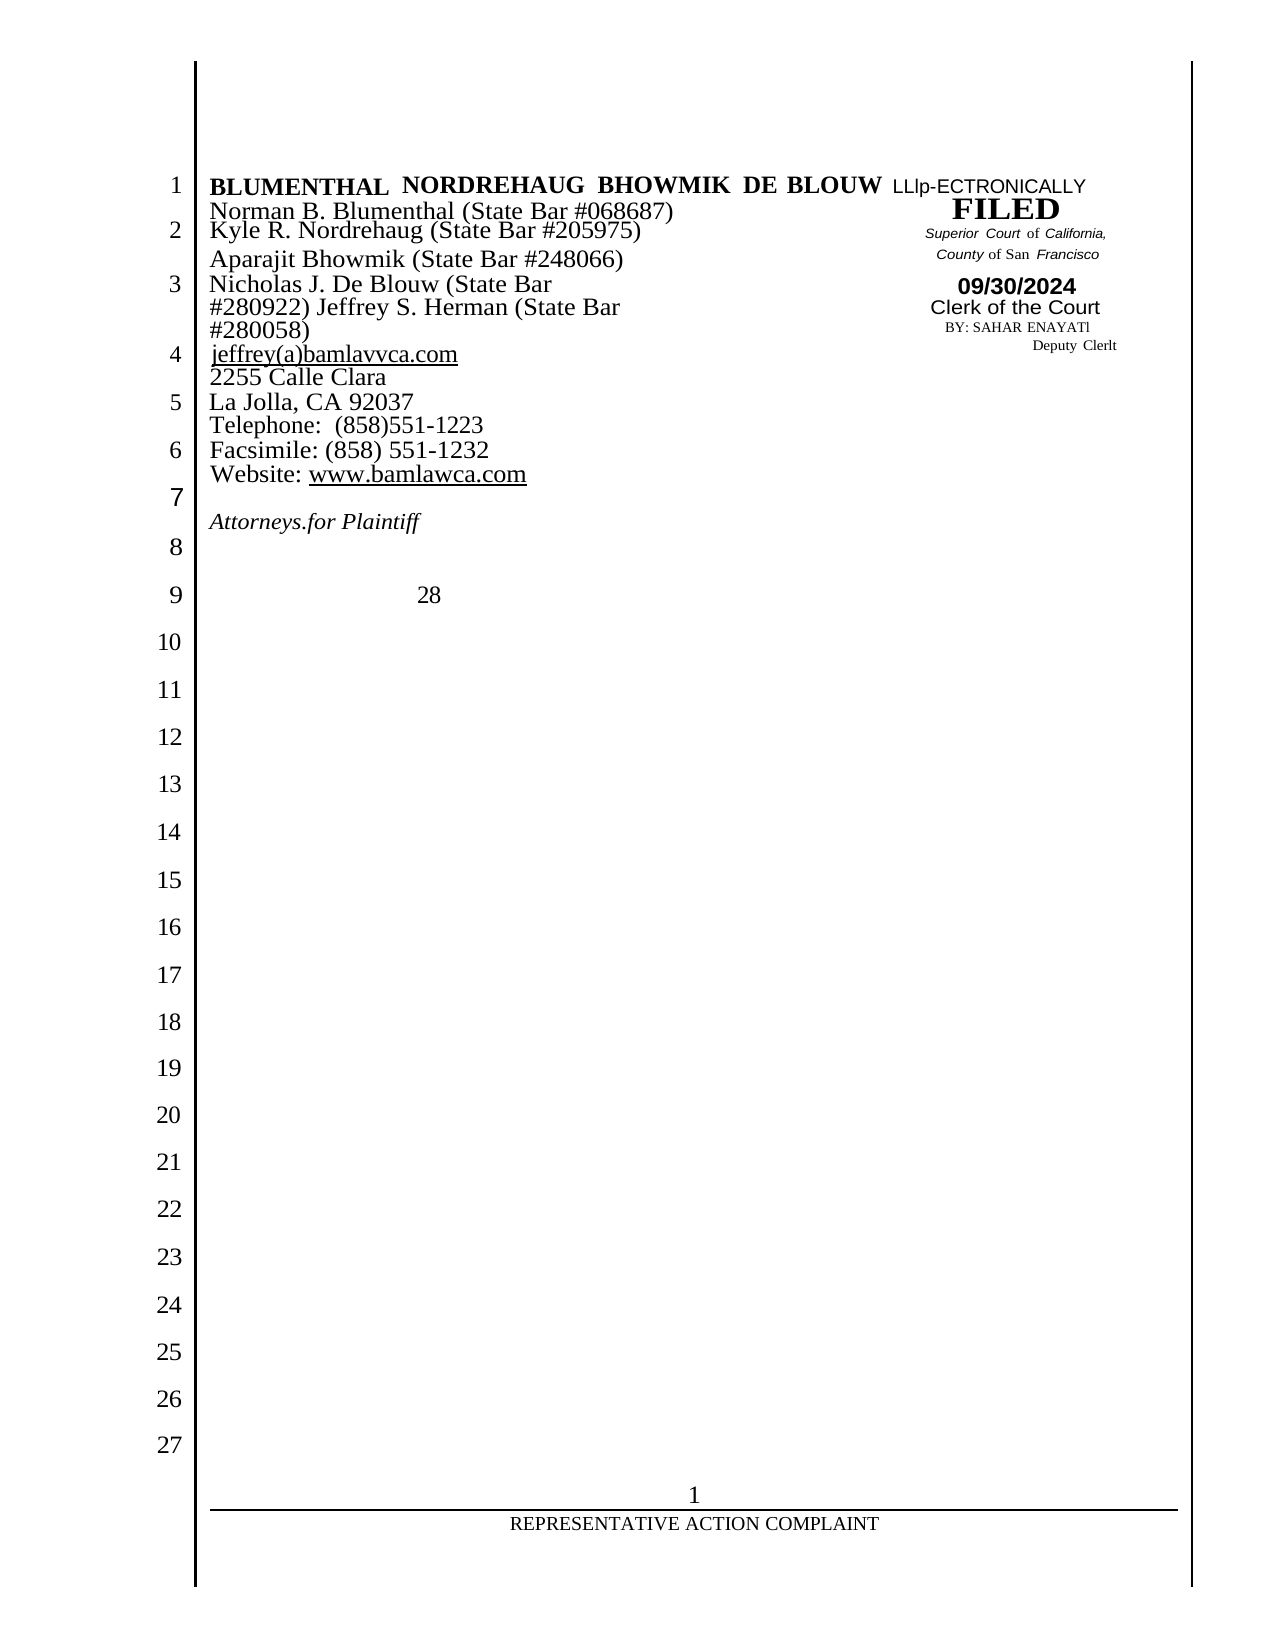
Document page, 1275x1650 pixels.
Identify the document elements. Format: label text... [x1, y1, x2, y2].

text 09/30/2024 [908, 275, 1125, 299]
text 27 [157, 1431, 187, 1459]
text Aparajit Bhowmik (State Bar #248066) [209, 246, 657, 272]
text 15 [156, 865, 187, 894]
text 12 [157, 722, 187, 751]
text 17 [156, 960, 187, 989]
text Attorneys.for Plaintiff [209, 512, 657, 534]
text 2255 Calle Clara [209, 367, 657, 391]
list La Jolla, CA 92037 [169, 391, 657, 415]
list Facsimile: (858) 551-1232 Website: www.bamlawca.com [169, 439, 528, 487]
list BLUMENTHAL NORDREHAUG BHOWMIK DE BLOUW LLlp-ECTRONICALLY [170, 172, 1150, 198]
text 8 [169, 534, 657, 560]
text 7 [169, 487, 657, 512]
text 28 [417, 580, 1150, 609]
text 26 [156, 1384, 187, 1413]
text 18 [157, 1007, 187, 1035]
text Deputy Clerlt [1032, 337, 1150, 354]
text Norman B. Blumenthal (State Bar #068687) FILED [209, 198, 1150, 224]
text 19 [156, 1053, 187, 1082]
text 9 [169, 580, 187, 609]
text 13 [157, 769, 187, 798]
text Telephone: (858)551-1223 [209, 415, 657, 438]
text County of San Francisco [906, 246, 1129, 263]
text 14 [156, 817, 187, 846]
text 21 [156, 1147, 187, 1176]
list jeffrey(a)bamlavvca.com [169, 344, 657, 367]
list Kyle R. Nordrehaug (State Bar #205975) Superior Court of California, [169, 224, 435, 242]
text BY: SAHAR ENAYATl [905, 319, 1129, 336]
text 10 [157, 627, 187, 656]
text 16 [157, 912, 187, 941]
list Kyle R. Nordrehaug (State Bar #205975) Superior Court of California, [636, 224, 1150, 242]
text 11 [157, 674, 187, 704]
text 25 [156, 1337, 187, 1366]
list Nicholas J. De Blouw (State Bar #280922) Jeffrey S. Herman (State Bar #280058) [169, 274, 653, 344]
text 23 [157, 1242, 187, 1271]
text 22 [157, 1194, 187, 1223]
text 24 [156, 1290, 187, 1319]
text 20 [156, 1100, 187, 1128]
text Clerk of the Court [905, 299, 1125, 319]
